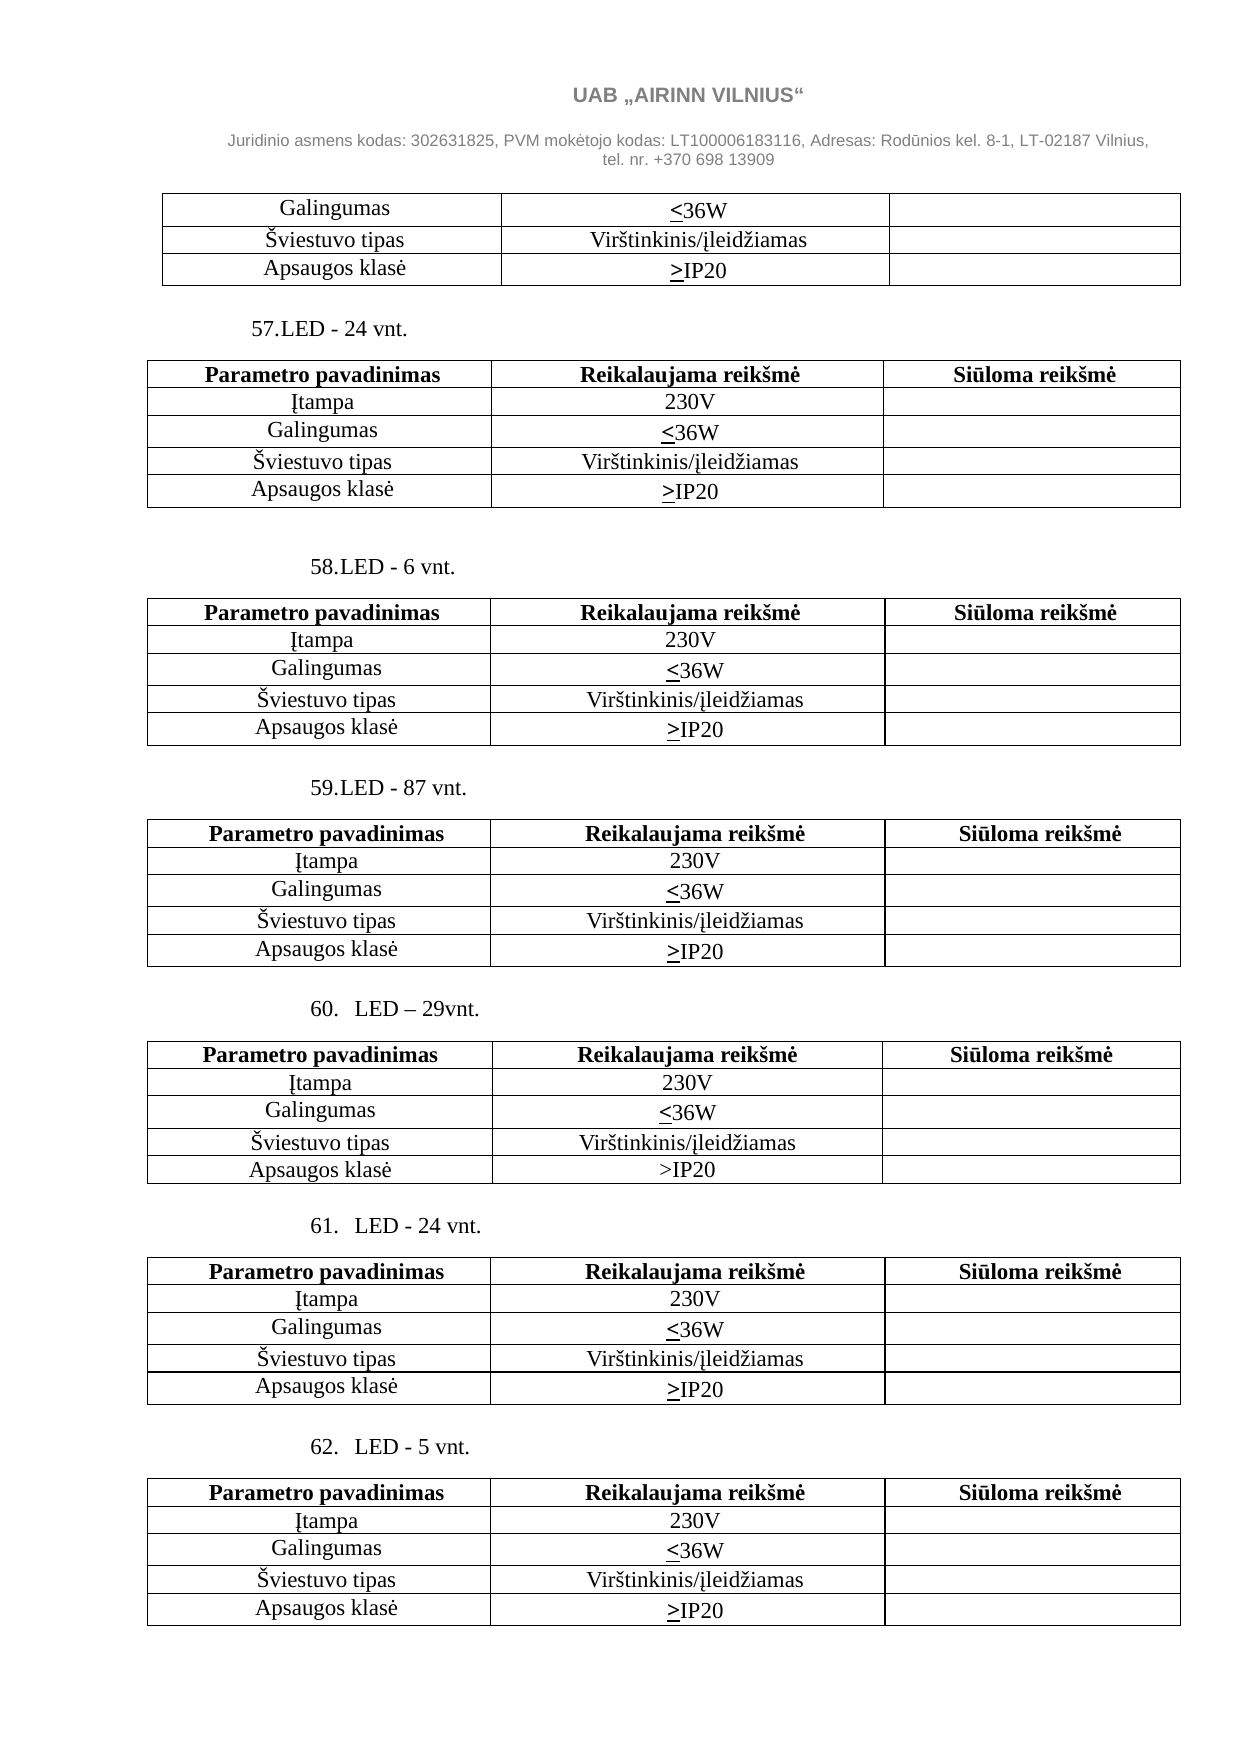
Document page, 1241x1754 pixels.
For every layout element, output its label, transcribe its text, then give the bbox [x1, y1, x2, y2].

table_cell [883, 1069, 1180, 1095]
table_cell Įtampa [148, 848, 490, 874]
table_cell Įtampa [148, 388, 491, 414]
table_cell [886, 1313, 1180, 1344]
table_cell Šviestuvo tipas [148, 686, 490, 712]
table_cell Galingumas [163, 194, 501, 226]
table_cell [886, 875, 1180, 906]
table_cell Galingumas [148, 1096, 492, 1128]
list LED - 87 vnt. [310, 774, 561, 800]
table_cell [886, 848, 1180, 874]
table_cell [883, 1156, 1180, 1182]
table_cell Šviestuvo tipas [148, 1566, 490, 1593]
table_cell Apsaugos klasė [148, 1373, 490, 1404]
table_cell Apsaugos klasė [148, 1594, 490, 1625]
table_cell >IP20 [491, 1373, 884, 1404]
table_header Reikalaujama reikšmė [491, 820, 884, 847]
table_cell [883, 1129, 1180, 1155]
table_cell Virštinkinis/įleidžiamas [491, 686, 884, 712]
table_cell Virštinkinis/įleidžiamas [502, 227, 889, 253]
table_cell Virštinkinis/įleidžiamas [491, 1566, 884, 1593]
list LED – 29vnt. [310, 995, 1181, 1022]
table_cell [886, 1534, 1180, 1565]
table_cell Galingumas [148, 1534, 490, 1565]
table_cell <36W [492, 416, 883, 447]
table_header Reikalaujama reikšmė [491, 1479, 884, 1506]
table_header Siūloma reikšmė [883, 1042, 1180, 1068]
table_header Parametro pavadinimas [148, 599, 490, 625]
table_cell Šviestuvo tipas [148, 448, 491, 474]
table_cell [884, 448, 1180, 474]
table_header Parametro pavadinimas [148, 820, 490, 847]
table_cell Galingumas [148, 1313, 490, 1344]
table_cell Virštinkinis/įleidžiamas [493, 1129, 882, 1155]
table_cell [886, 1345, 1180, 1371]
table_cell Įtampa [148, 1285, 490, 1312]
table_cell Šviestuvo tipas [148, 1345, 490, 1371]
table_header Reikalaujama reikšmė [492, 361, 883, 387]
table_cell Apsaugos klasė [148, 1156, 492, 1182]
table_cell [890, 194, 1180, 226]
table_cell Virštinkinis/įleidžiamas [492, 448, 883, 474]
table_cell >IP20 [502, 254, 889, 285]
table_header Reikalaujama reikšmė [493, 1042, 882, 1068]
table_cell Šviestuvo tipas [163, 227, 501, 253]
table_cell Apsaugos klasė [148, 935, 490, 966]
table_cell [886, 1285, 1180, 1312]
table_header Siūloma reikšmė [886, 599, 1180, 625]
table_cell <36W [491, 1534, 884, 1565]
table_cell <36W [502, 194, 889, 226]
table_cell >IP20 [492, 475, 883, 507]
table_cell [884, 416, 1180, 447]
table_cell >IP20 [491, 935, 884, 966]
table_cell 230V [491, 848, 884, 874]
table_cell [886, 1373, 1180, 1404]
table_cell Virštinkinis/įleidžiamas [491, 1345, 884, 1371]
table_cell Galingumas [148, 654, 490, 685]
table_cell Virštinkinis/įleidžiamas [491, 907, 884, 934]
table_cell >IP20 [491, 1594, 884, 1625]
table_cell [886, 713, 1180, 744]
table_cell [886, 654, 1180, 685]
table_cell 230V [491, 1507, 884, 1533]
table_cell [886, 935, 1180, 966]
table_cell [886, 1594, 1180, 1625]
table_cell [886, 1507, 1180, 1533]
table_header Reikalaujama reikšmė [491, 599, 884, 625]
table_cell [883, 1096, 1180, 1128]
table_cell >IP20 [493, 1156, 882, 1182]
table_cell Apsaugos klasė [148, 713, 490, 744]
table_header Reikalaujama reikšmė [491, 1258, 884, 1284]
table_cell [886, 686, 1180, 712]
table_cell Įtampa [148, 626, 490, 653]
table_cell [890, 254, 1180, 285]
table_cell <36W [493, 1096, 882, 1128]
table_cell [884, 475, 1180, 507]
table_cell <36W [491, 875, 884, 906]
table_cell 230V [493, 1069, 882, 1095]
list LED - 6 vnt. [310, 553, 561, 579]
table_cell 230V [492, 388, 883, 414]
table_header Siūloma reikšmė [886, 1258, 1180, 1284]
table_header Siūloma reikšmė [886, 820, 1180, 847]
table_cell Šviestuvo tipas [148, 907, 490, 934]
table_cell [884, 388, 1180, 414]
table_cell [890, 227, 1180, 253]
table_cell Įtampa [148, 1069, 492, 1095]
table_header Siūloma reikšmė [884, 361, 1180, 387]
table_header Parametro pavadinimas [148, 1042, 492, 1068]
table_cell [886, 1566, 1180, 1593]
list LED - 24 vnt. [251, 315, 561, 341]
table_cell Apsaugos klasė [163, 254, 501, 285]
table_cell [886, 626, 1180, 653]
table_cell >IP20 [491, 713, 884, 744]
table_header Parametro pavadinimas [148, 361, 491, 387]
table_cell Galingumas [148, 875, 490, 906]
table_cell Šviestuvo tipas [148, 1129, 492, 1155]
table_cell Įtampa [148, 1507, 490, 1533]
table_cell 230V [491, 1285, 884, 1312]
list LED - 24 vnt. [310, 1212, 561, 1238]
table_cell Apsaugos klasė [148, 475, 491, 507]
table_cell Galingumas [148, 416, 491, 447]
table_cell <36W [491, 1313, 884, 1344]
table_header Siūloma reikšmė [886, 1479, 1180, 1506]
table_cell 230V [491, 626, 884, 653]
table_cell [886, 907, 1180, 934]
list LED - 5 vnt. [310, 1433, 561, 1459]
table_header Parametro pavadinimas [148, 1479, 490, 1506]
table_cell <36W [491, 654, 884, 685]
table_header Parametro pavadinimas [148, 1258, 490, 1284]
